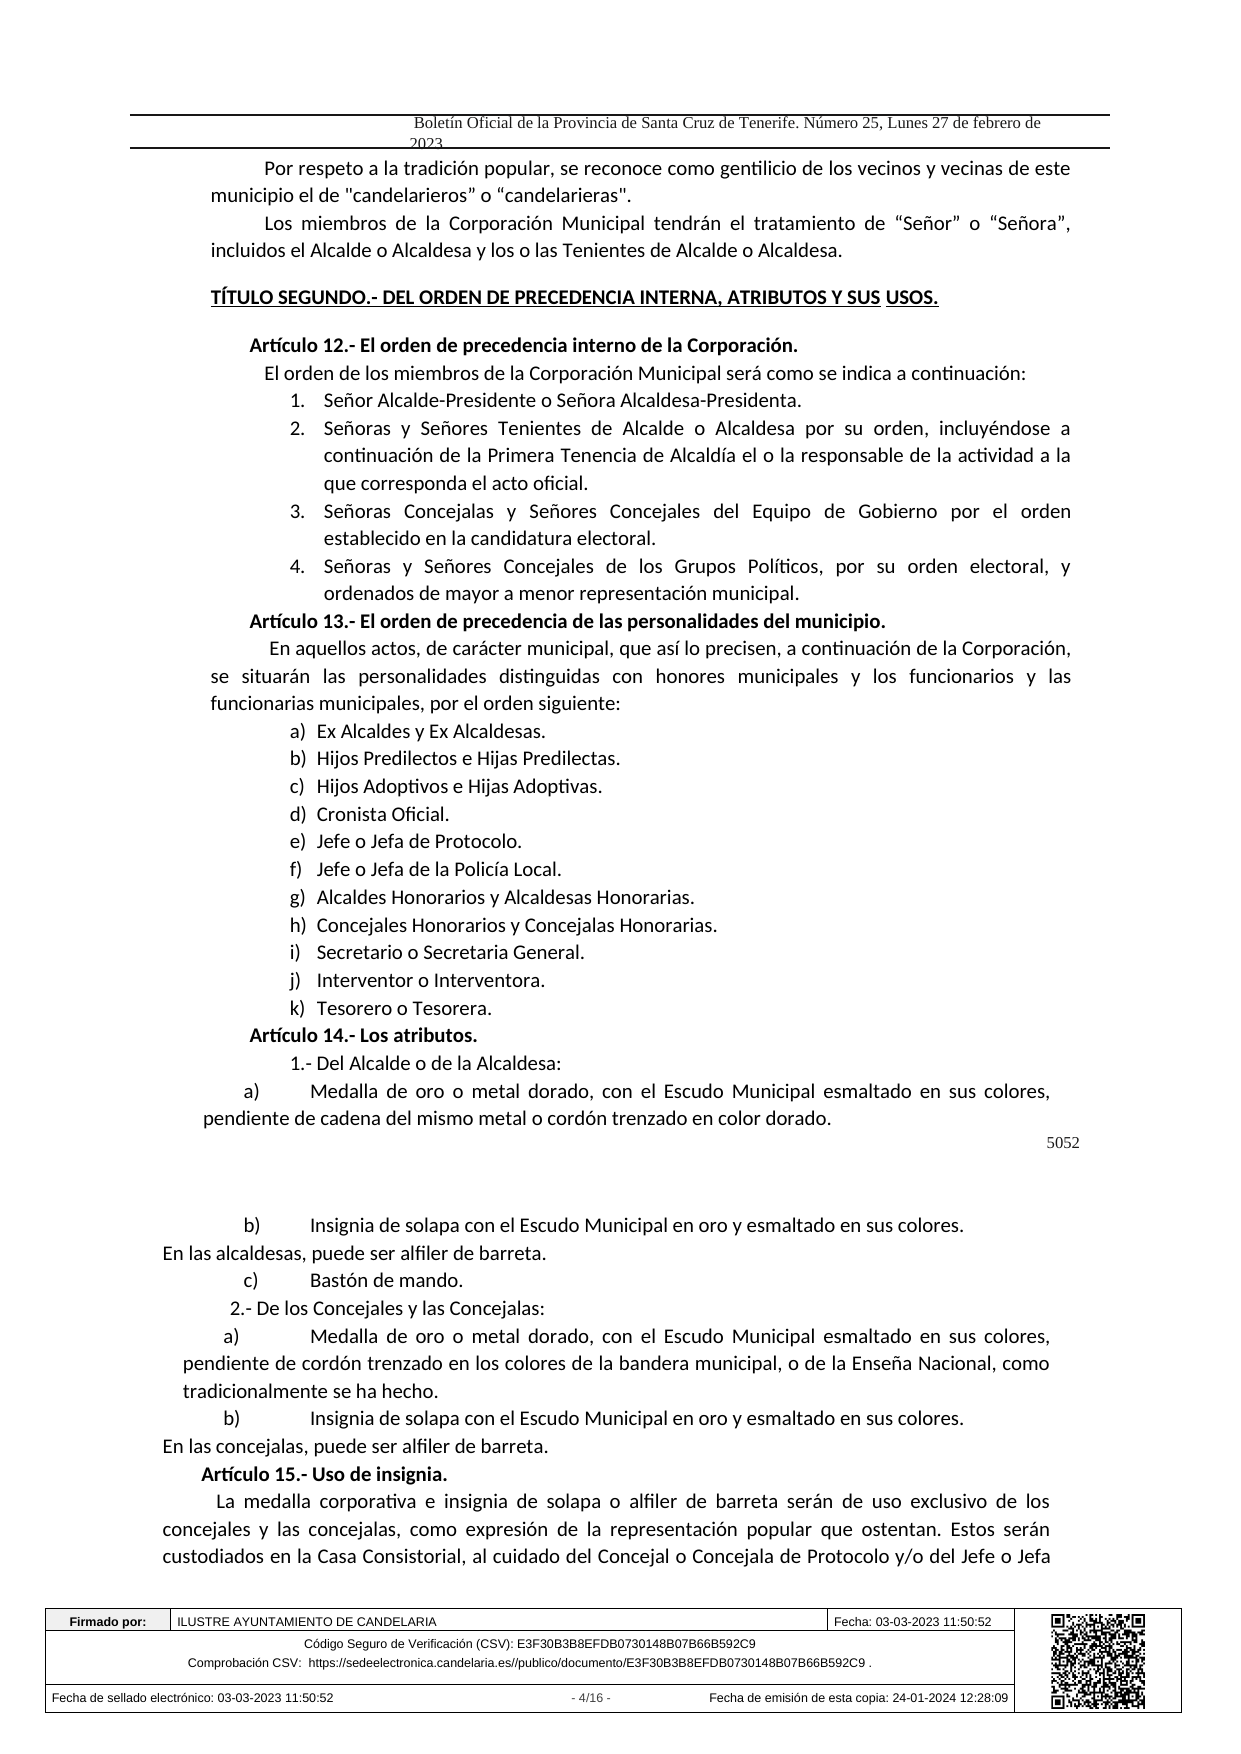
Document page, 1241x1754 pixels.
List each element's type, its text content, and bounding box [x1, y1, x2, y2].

text El orden de los miembros de la Corporación Municipal será como se indica a continuación: [210, 360, 1073, 385]
list Jefe o Jefa de la Policía Local. [289, 856, 1073, 882]
list Medalla de oro o metal dorado, con el Escudo Municipal esmaltado en sus colores, pendiente de cadena del mismo metal o cordón trenzado en color dorado. [203, 1078, 1052, 1131]
list Cronista Oficial. [289, 801, 1073, 826]
list Secretario o Secretaria General. [289, 939, 1073, 965]
text En las concejalas, puede ser alfiler de barreta. [162, 1433, 1052, 1459]
text TÍTULO SEGUNDO.- DEL ORDEN DE PRECEDENCIA INTERNA, ATRIBUTOS Y SUS USOS. [210, 285, 1078, 309]
text 5052 [162, 1133, 1079, 1152]
text Artículo 15.- Uso de insignia. [201, 1461, 1078, 1486]
list Ex Alcaldes y Ex Alcaldesas. [289, 718, 1073, 743]
text En las alcaldesas, puede ser alfiler de barreta. [162, 1240, 1052, 1265]
list Concejales Honorarios y Concejalas Honorarias. [289, 912, 1073, 937]
list Insignia de solapa con el Escudo Municipal en oro y esmaltado en sus colores. [203, 1212, 1052, 1238]
picture [1051, 1614, 1145, 1709]
text Artículo 13.- El orden de precedencia de las personalidades del municipio. [249, 608, 1078, 633]
list Hijos Predilectos e Hijas Predilectas. [289, 746, 1073, 771]
text Los miembros de la Corporación Municipal tendrán el tratamiento de “Señor” o “Señora”, incluidos el Alcalde o Alcaldesa y los o las Tenientes de Alcalde o Alcaldesa. [211, 210, 1073, 263]
text 1.- Del Alcalde o de la Alcaldesa: [289, 1050, 1073, 1076]
list Señor Alcalde-Presidente o Señora Alcaldesa-Presidenta. [289, 388, 1073, 413]
list Hijos Adoptivos e Hijas Adoptivas. [289, 773, 1073, 799]
list Señoras y Señores Tenientes de Alcalde o Alcaldesa por su orden, incluyéndose a continuación de la Primera Tenencia de Alcaldía el o la responsable de la actividad a la que corresponda el acto oficial. [289, 415, 1073, 496]
list Alcaldes Honorarios y Alcaldesas Honorarias. [289, 884, 1073, 909]
list Tesorero o Tesorera. [289, 995, 1073, 1020]
list Interventor o Interventora. [289, 967, 1073, 993]
text Artículo 14.- Los atributos. [249, 1023, 1078, 1048]
text En aquellos actos, de carácter municipal, que así lo precisen, a continuación de la Corporación, se situarán las personalidades distinguidas con honores municipales y los funcionarios y las funcionarias municipales, por el orden siguiente: [210, 635, 1073, 716]
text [162, 1488, 1052, 1569]
list Insignia de solapa con el Escudo Municipal en oro y esmaltado en sus colores. [183, 1406, 1052, 1431]
text Por respeto a la tradición popular, se reconoce como gentilicio de los vecinos y vecinas de este municipio el de "candelarieros” o “candelarieras". [210, 155, 1073, 207]
text Artículo 12.- El orden de precedencia interno de la Corporación. [249, 332, 1078, 358]
list Medalla de oro o metal dorado, con el Escudo Municipal esmaltado en sus colores, pendiente de cordón trenzado en los colores de la bandera municipal, o de la Enseña Nacional, como tradicionalmente se ha hecho. [183, 1323, 1052, 1403]
list Jefe o Jefa de Protocolo. [289, 829, 1073, 854]
list Señoras y Señores Concejales de los Grupos Políticos, por su orden electoral, y ordenados de mayor a menor representación municipal. [289, 553, 1073, 606]
text 2.- De los Concejales y las Concejalas: [229, 1295, 1052, 1321]
list Señoras Concejalas y Señores Concejales del Equipo de Gobierno por el orden establecido en la candidatura electoral. [289, 498, 1073, 551]
list Bastón de mando. [203, 1268, 1052, 1293]
